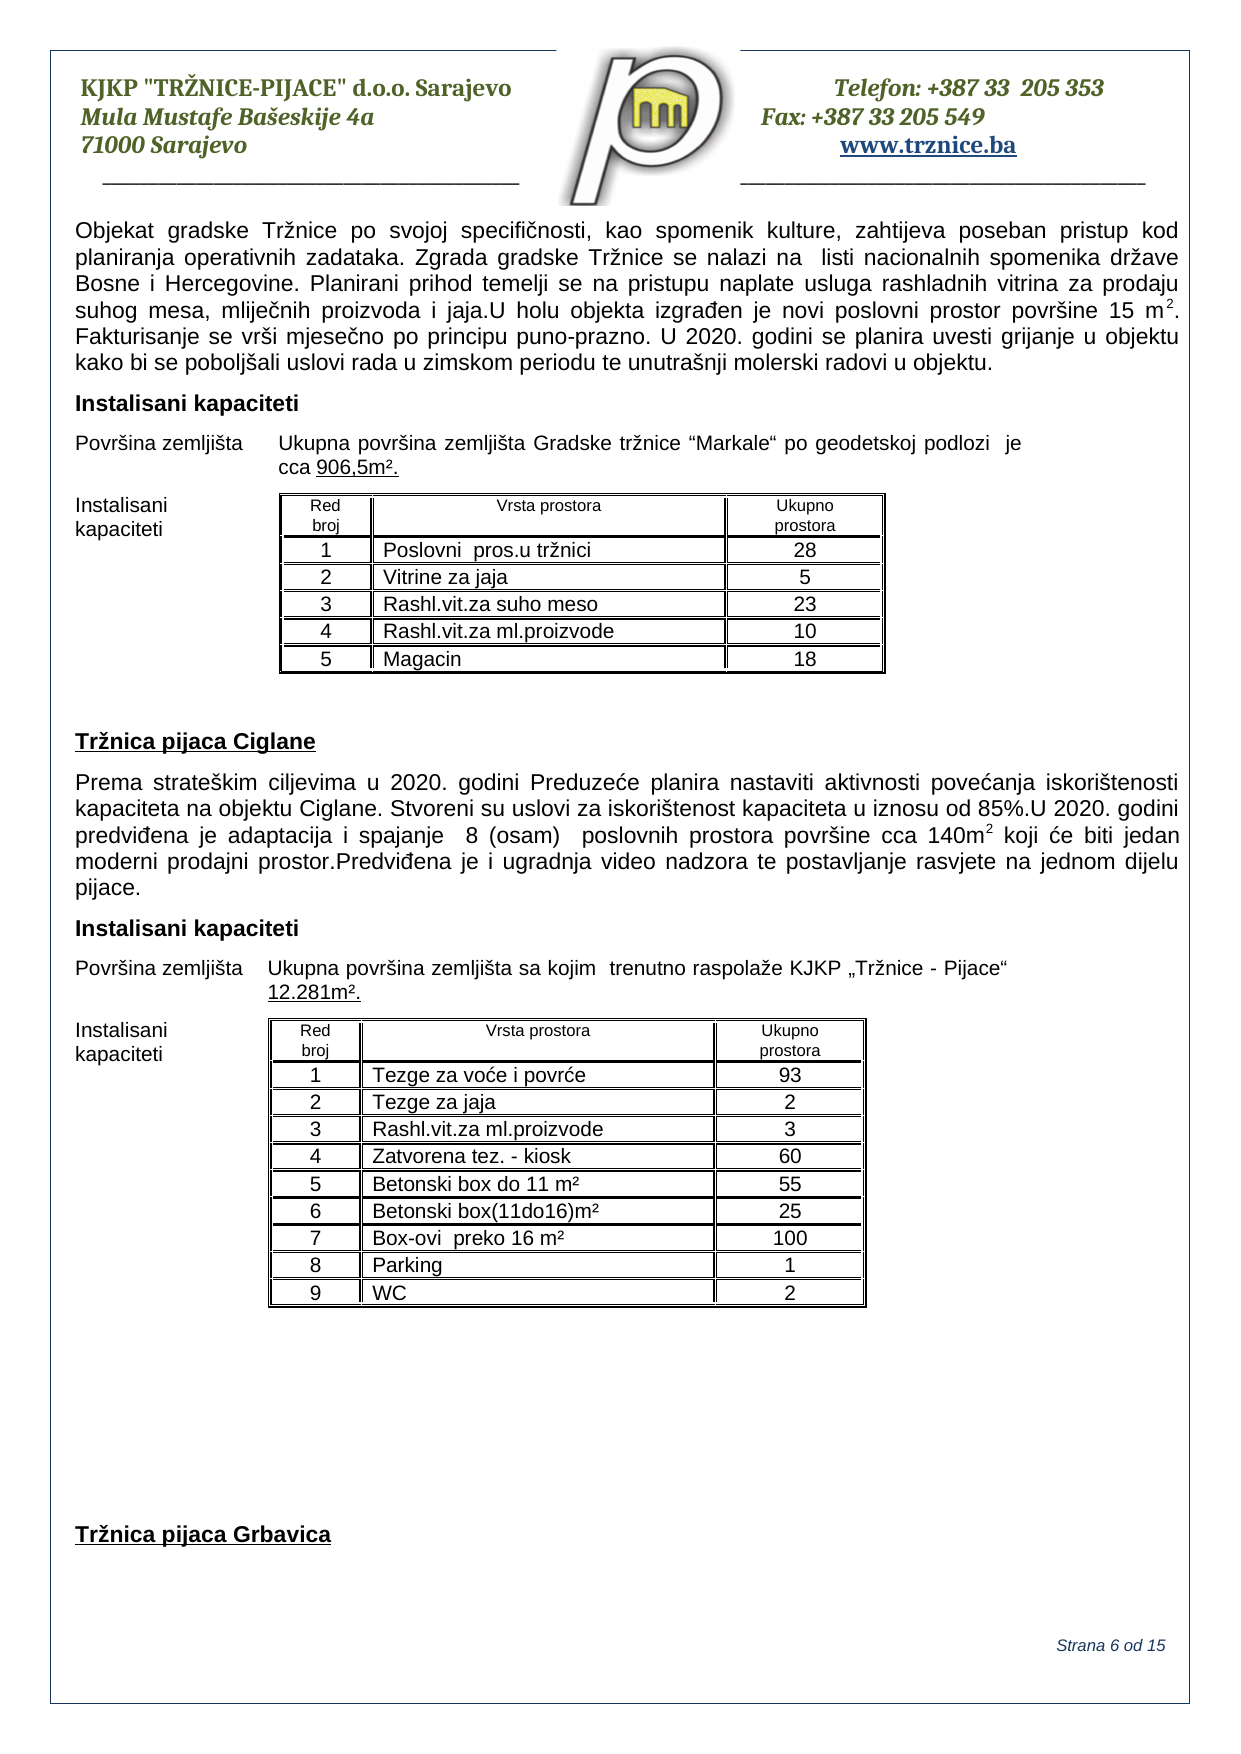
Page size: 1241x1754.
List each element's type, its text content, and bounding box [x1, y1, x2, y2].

table_cell Instalisani kapaciteti [64, 1018, 256, 1497]
table_header Ukupna površina zemljišta Gradske tržnice “Markale“ po geodetskoj podlozi je cca 906,5m². [267, 431, 1034, 493]
table_header Ukupna površina zemljišta sa kojim trenutno raspolaže KJKP „Tržnice - Pijace“ 12.281m². [256, 956, 1020, 1018]
table_cell Instalisani kapaciteti [64, 493, 267, 704]
text Instalisani kapaciteti [75, 390, 1180, 416]
table_cell [256, 1018, 1020, 1497]
text Prema strateškim ciljevima u 2020. godini Preduzeće planira nastaviti aktivnosti povećanja iskorištenosti kapaciteta na objektu Ciglane. Stvoreni su uslovi za iskorištenost kapaciteta u iznosu od 85%.U 2020. godini predviđena je adaptacija i spajanje 8 (osam) poslovnih prostora površine cca 140m2 koji će biti jedan moderni prodajni prostor.Predviđena je i ugradnja video nadzora te postavljanje rasvjete na jednom dijelu pijace. [75, 769, 1180, 901]
text Instalisani kapaciteti [75, 915, 1180, 941]
text Tržnica pijaca Ciglane [75, 728, 1180, 754]
table_header Površina zemljišta [64, 956, 256, 1018]
text Objekat gradske Tržnice po svojoj specifičnosti, kao spomenik kulture, zahtijeva poseban pristup kod planiranja operativnih zadataka. Zgrada gradske Tržnice se nalazi na listi nacionalnih spomenika države Bosne i Hercegovine. Planirani prihod temelji se na pristupu naplate usluga rashladnih vitrina za prodaju suhog mesa, mliječnih proizvoda i jaja.U holu objekta izgrađen je novi poslovni prostor površine 15 m2. Fakturisanje se vrši mjesečno po principu puno-prazno. U 2020. godini se planira uvesti grijanje u objektu kako bi se poboljšali uslovi rada u zimskom periodu te unutrašnji molerski radovi u objektu. [75, 217, 1180, 376]
table_cell [267, 493, 1034, 704]
picture [556, 46, 741, 206]
text Tržnica pijaca Grbavica [75, 1521, 1180, 1547]
table_header Površina zemljišta [64, 431, 267, 493]
